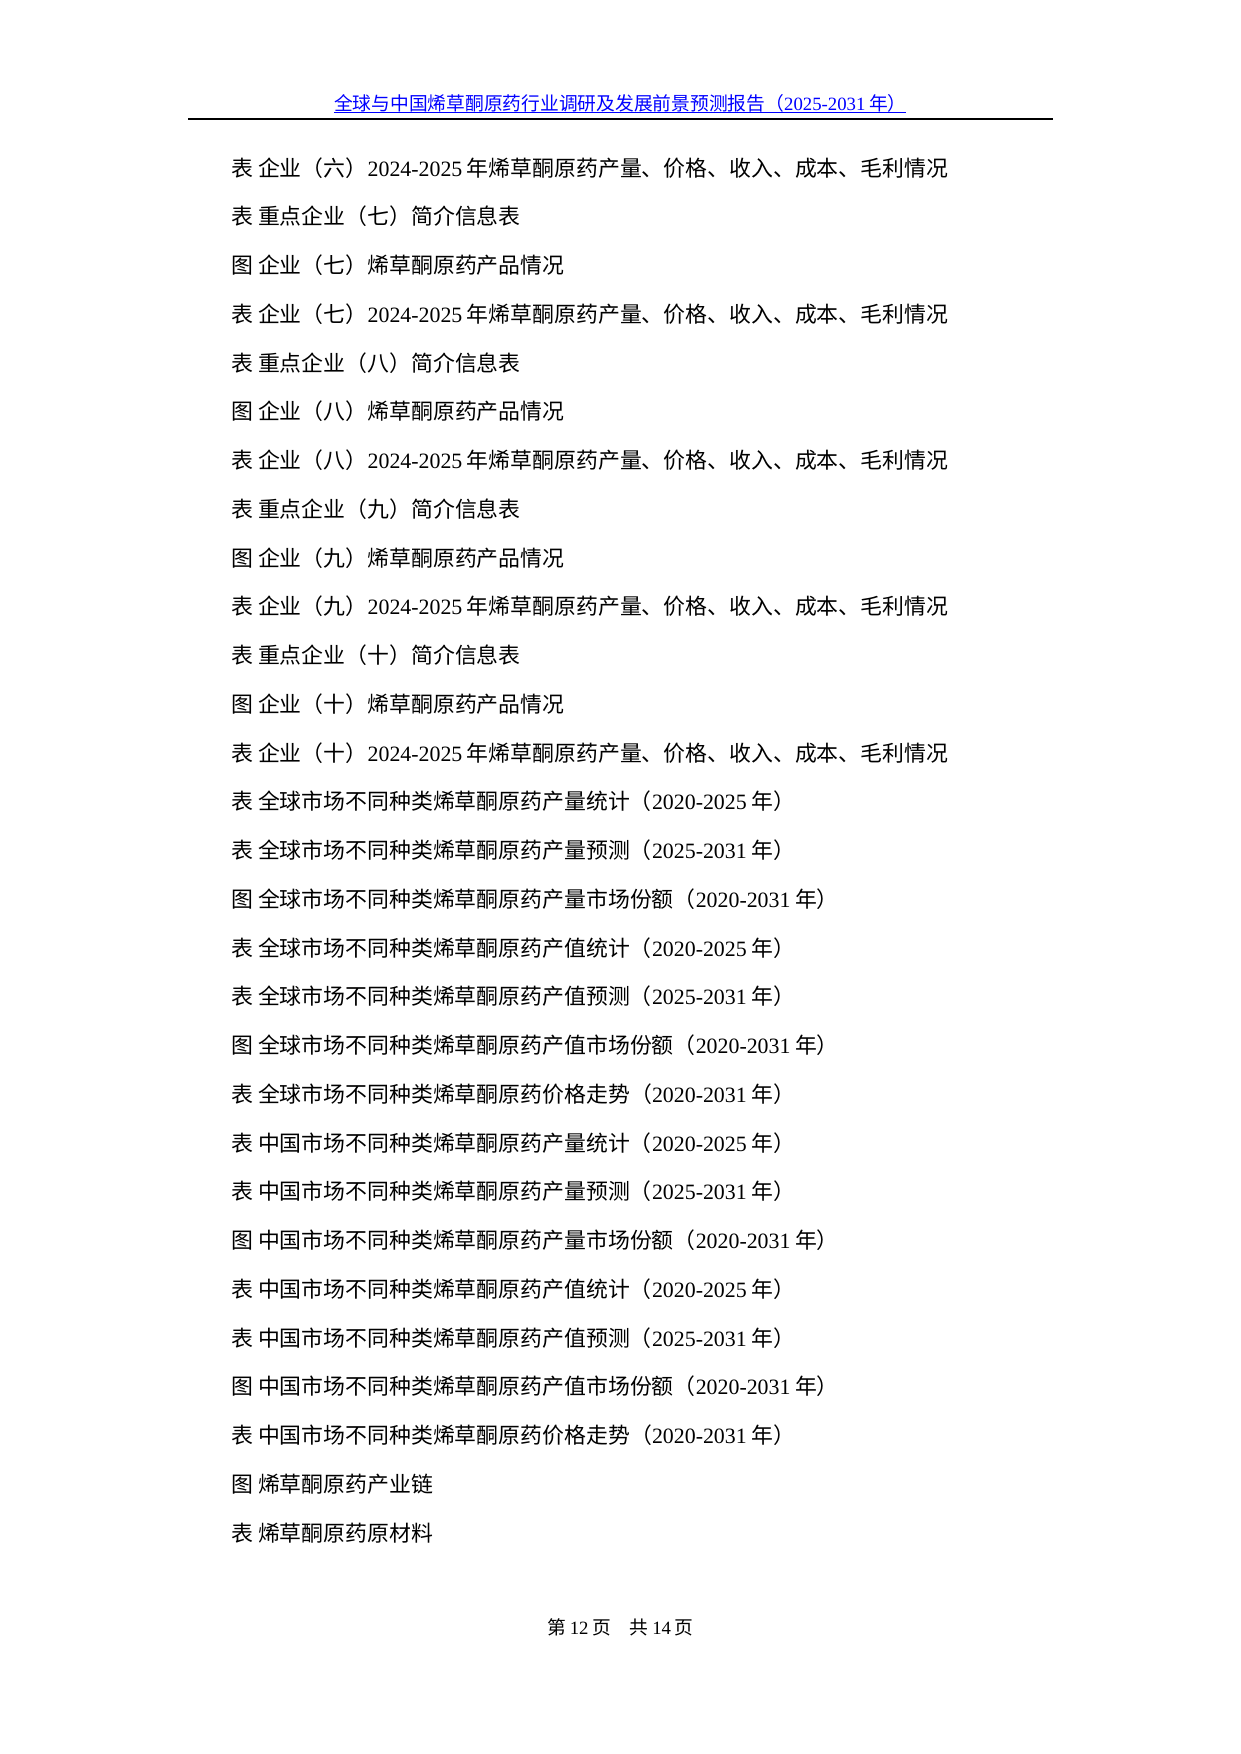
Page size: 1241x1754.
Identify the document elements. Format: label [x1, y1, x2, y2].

text [187, 150, 1053, 1548]
